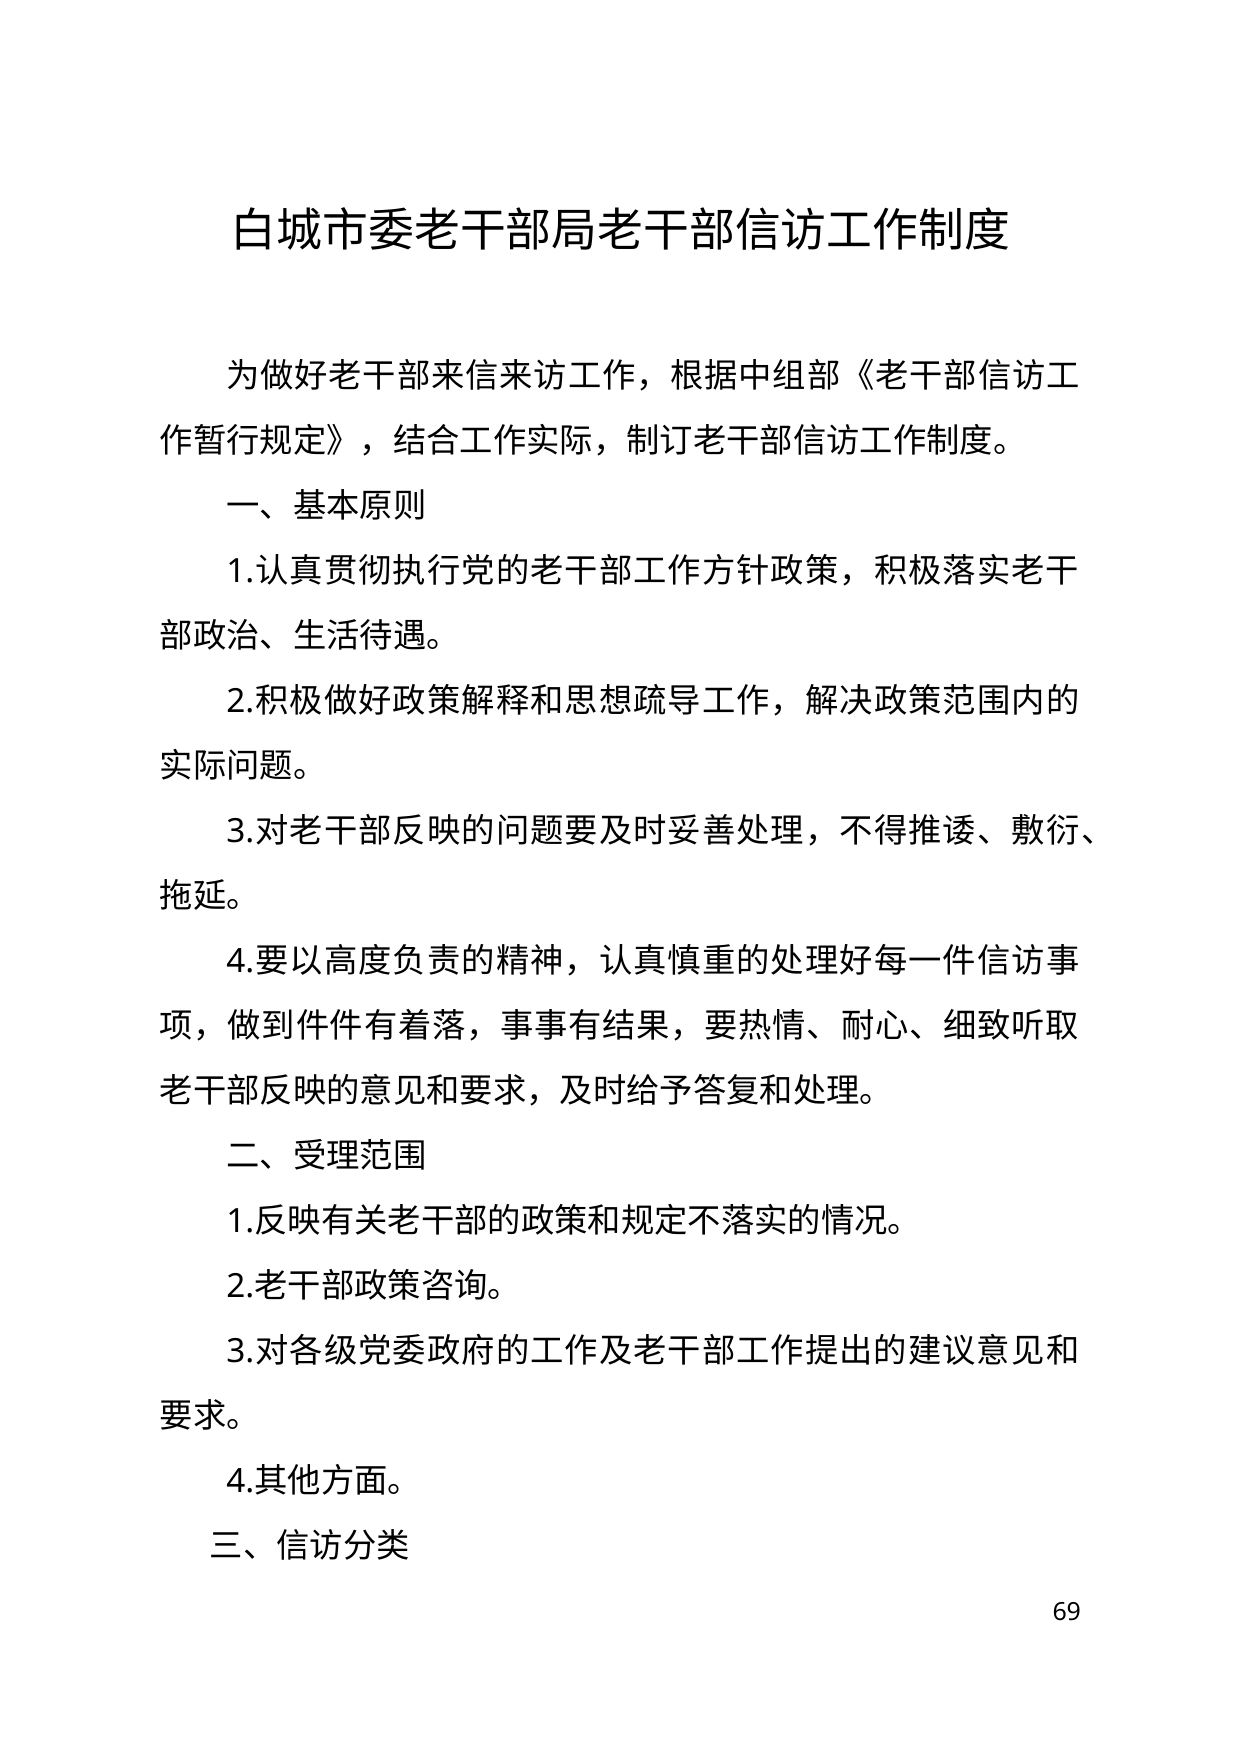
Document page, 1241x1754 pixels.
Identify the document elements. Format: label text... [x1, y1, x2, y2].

text 1.认真贯彻执行党的老干部工作方针政策，积极落实老干部政治、生活待遇。 [159, 536, 1081, 666]
text 2.积极做好政策解释和思想疏导工作，解决政策范围内的实际问题。 [159, 666, 1081, 796]
text 二、受理范围 [159, 1121, 1081, 1186]
text 三、信访分类 [159, 1511, 1081, 1576]
text 为做好老干部来信来访工作，根据中组部《老干部信访工作暂行规定》，结合工作实际，制订老干部信访工作制度。 [159, 341, 1081, 471]
text 3.对老干部反映的问题要及时妥善处理，不得推诿、敷衍、拖延。 [159, 796, 1081, 926]
text 1.反映有关老干部的政策和规定不落实的情况。 [159, 1186, 1081, 1251]
text 一、基本原则 [159, 471, 1081, 536]
text 3.对各级党委政府的工作及老干部工作提出的建议意见和要求。 [159, 1316, 1081, 1446]
text 2.老干部政策咨询。 [159, 1251, 1081, 1316]
text 4.要以高度负责的精神，认真慎重的处理好每一件信访事项，做到件件有着落，事事有结果，要热情、耐心、细致听取老干部反映的意见和要求，及时给予答复和处理。 [159, 926, 1081, 1121]
text 白城市委老干部局老干部信访工作制度 [159, 178, 1081, 276]
text 4.其他方面。 [159, 1446, 1081, 1511]
